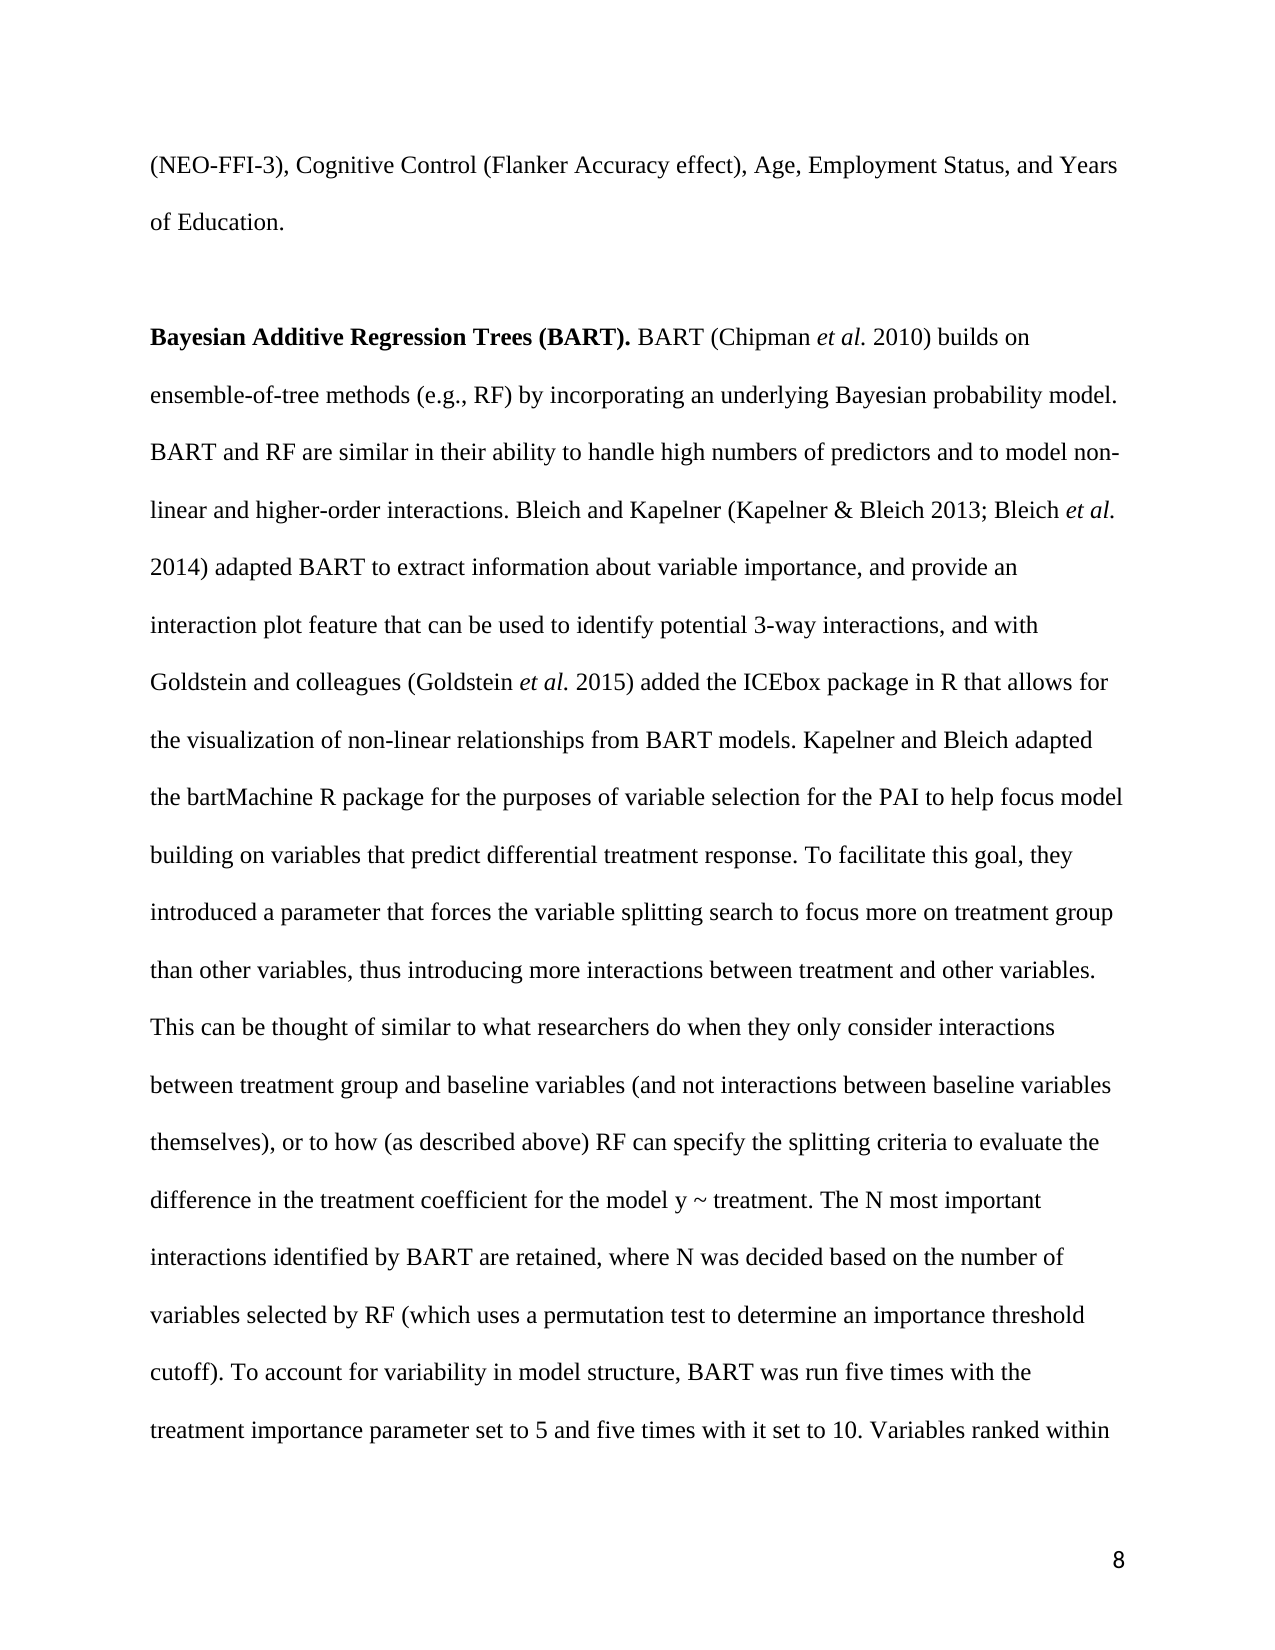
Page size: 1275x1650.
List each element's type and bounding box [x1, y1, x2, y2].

text [150, 150, 1125, 236]
text [150, 322, 1125, 1444]
